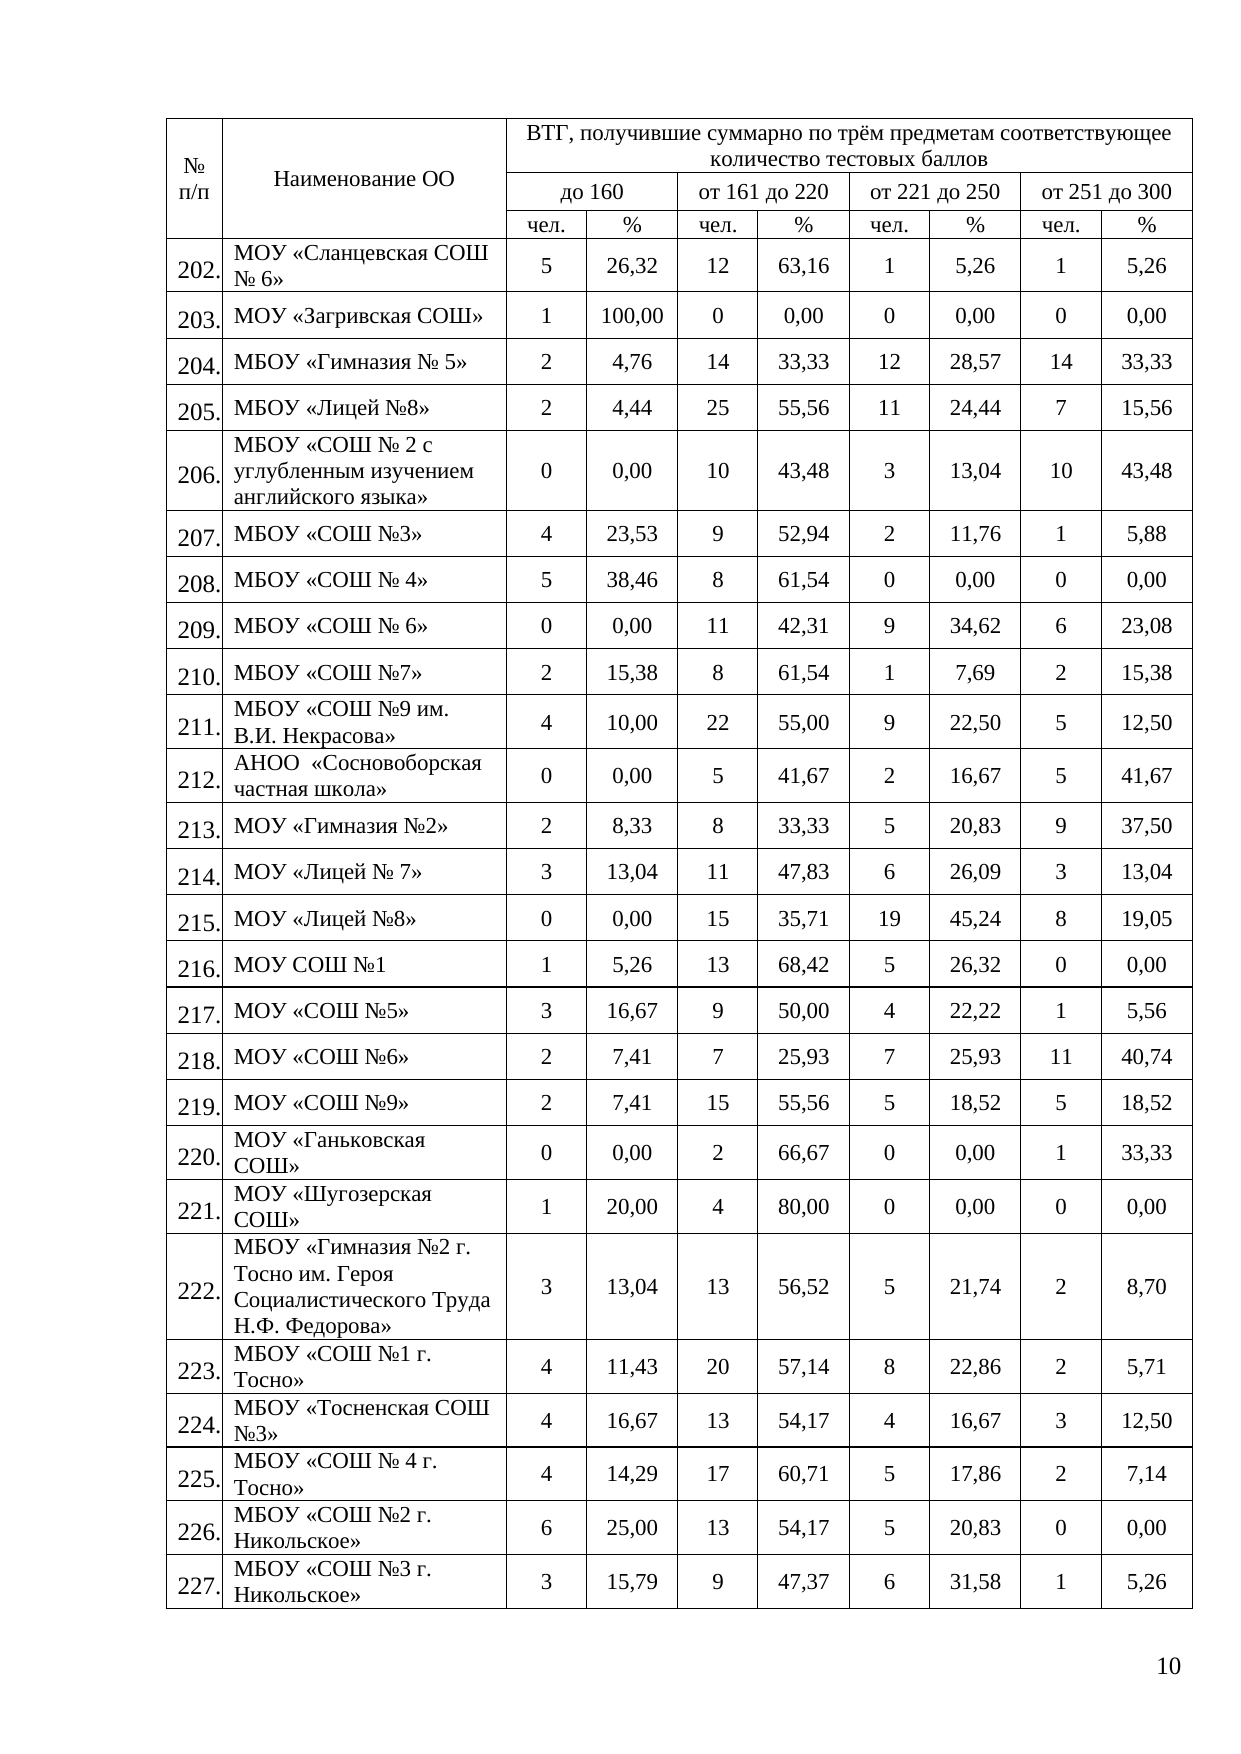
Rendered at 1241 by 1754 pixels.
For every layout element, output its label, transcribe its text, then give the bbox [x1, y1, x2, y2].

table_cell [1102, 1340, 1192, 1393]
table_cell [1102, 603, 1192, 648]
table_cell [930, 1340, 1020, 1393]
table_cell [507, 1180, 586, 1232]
table_cell 12 [850, 339, 929, 383]
table_cell [167, 339, 222, 383]
table_cell МБОУ «Гимназия № 5» [223, 339, 506, 383]
table_cell 28,57 [930, 339, 1020, 383]
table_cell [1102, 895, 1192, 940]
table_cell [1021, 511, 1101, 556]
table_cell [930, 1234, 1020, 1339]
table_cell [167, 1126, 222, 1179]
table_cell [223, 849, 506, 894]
table_cell 33,33 [758, 339, 849, 383]
table_cell % [930, 211, 1020, 237]
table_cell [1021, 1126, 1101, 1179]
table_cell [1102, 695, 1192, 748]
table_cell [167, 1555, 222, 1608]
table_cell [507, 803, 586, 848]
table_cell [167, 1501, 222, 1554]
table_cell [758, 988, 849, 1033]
table_cell 33,33 [1102, 339, 1192, 383]
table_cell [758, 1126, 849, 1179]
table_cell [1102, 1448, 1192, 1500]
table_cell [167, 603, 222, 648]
table_cell 0 [1021, 292, 1101, 337]
table_cell 14 [1021, 339, 1101, 383]
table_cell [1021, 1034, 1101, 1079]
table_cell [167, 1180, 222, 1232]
table_cell % [587, 211, 677, 237]
table_cell 0 [678, 292, 757, 337]
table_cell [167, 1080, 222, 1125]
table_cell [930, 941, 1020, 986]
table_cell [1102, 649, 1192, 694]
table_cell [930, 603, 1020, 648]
table_cell 10 [1021, 431, 1101, 510]
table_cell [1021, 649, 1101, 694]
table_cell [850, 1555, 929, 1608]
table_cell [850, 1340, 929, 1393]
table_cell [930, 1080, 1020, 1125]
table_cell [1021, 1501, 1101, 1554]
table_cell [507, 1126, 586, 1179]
table_cell 43,48 [1102, 431, 1192, 510]
table_cell % [758, 211, 849, 237]
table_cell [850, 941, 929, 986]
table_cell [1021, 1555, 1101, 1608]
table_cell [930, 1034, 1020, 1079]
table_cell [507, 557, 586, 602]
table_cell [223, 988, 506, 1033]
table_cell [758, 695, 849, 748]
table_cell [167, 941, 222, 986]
table_cell [167, 239, 222, 291]
table_cell чел. [507, 211, 586, 237]
table_cell 43,48 [758, 431, 849, 510]
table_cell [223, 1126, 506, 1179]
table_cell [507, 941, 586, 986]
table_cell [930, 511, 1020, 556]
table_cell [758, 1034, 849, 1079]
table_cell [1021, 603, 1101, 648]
table_cell чел. [1021, 211, 1101, 237]
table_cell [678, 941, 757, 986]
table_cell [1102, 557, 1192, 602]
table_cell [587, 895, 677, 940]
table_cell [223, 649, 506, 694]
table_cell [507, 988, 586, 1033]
table_cell 9 [678, 511, 757, 556]
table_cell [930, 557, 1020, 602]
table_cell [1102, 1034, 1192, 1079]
table_cell 1 [1021, 239, 1101, 291]
table_cell от 251 до 300 [1021, 173, 1192, 210]
table_cell чел. [678, 211, 757, 237]
table_cell [167, 511, 222, 556]
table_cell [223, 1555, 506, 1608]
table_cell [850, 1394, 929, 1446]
table_cell 4,76 [587, 339, 677, 383]
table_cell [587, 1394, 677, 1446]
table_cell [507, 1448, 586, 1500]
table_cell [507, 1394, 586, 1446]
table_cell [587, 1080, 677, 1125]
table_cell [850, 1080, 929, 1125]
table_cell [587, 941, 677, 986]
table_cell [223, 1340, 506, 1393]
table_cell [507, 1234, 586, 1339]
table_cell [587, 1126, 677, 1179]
table_cell 24,44 [930, 385, 1020, 430]
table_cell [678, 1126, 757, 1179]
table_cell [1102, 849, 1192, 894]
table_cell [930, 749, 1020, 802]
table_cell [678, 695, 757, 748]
table_header № п/п [167, 119, 222, 237]
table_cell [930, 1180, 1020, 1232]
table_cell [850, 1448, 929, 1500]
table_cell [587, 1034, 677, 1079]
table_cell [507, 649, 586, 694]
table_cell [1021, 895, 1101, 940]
table_cell [167, 292, 222, 337]
table_cell МБОУ «СОШ №3» [223, 511, 506, 556]
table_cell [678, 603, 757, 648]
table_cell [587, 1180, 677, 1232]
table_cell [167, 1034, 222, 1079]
table_cell 2 [507, 385, 586, 430]
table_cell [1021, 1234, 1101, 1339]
table_cell 2 [507, 339, 586, 383]
table_cell 5,26 [1102, 239, 1192, 291]
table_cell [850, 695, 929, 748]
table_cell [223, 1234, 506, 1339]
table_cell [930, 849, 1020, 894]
table_cell 15,56 [1102, 385, 1192, 430]
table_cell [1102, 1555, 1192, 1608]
table_cell 63,16 [758, 239, 849, 291]
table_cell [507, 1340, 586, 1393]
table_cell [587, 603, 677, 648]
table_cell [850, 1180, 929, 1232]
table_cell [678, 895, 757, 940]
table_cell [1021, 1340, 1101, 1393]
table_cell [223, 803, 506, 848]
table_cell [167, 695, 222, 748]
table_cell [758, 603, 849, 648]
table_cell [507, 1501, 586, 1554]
table_cell 7 [1021, 385, 1101, 430]
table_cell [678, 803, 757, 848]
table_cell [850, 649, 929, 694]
table_cell 25 [678, 385, 757, 430]
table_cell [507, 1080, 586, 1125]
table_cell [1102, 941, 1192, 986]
table_cell 52,94 [758, 511, 849, 556]
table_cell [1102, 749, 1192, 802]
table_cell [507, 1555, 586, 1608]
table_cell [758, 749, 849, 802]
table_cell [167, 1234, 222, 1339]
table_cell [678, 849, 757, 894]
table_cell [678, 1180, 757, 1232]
table_cell 14 [678, 339, 757, 383]
table_cell 55,56 [758, 385, 849, 430]
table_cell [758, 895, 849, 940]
table_cell 1 [850, 239, 929, 291]
table_cell 100,00 [587, 292, 677, 337]
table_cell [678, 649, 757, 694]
table_cell чел. [850, 211, 929, 237]
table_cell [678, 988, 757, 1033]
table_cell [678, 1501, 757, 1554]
table_cell 3 [850, 431, 929, 510]
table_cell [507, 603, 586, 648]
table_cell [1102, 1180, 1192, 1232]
table_cell до 160 [507, 173, 677, 210]
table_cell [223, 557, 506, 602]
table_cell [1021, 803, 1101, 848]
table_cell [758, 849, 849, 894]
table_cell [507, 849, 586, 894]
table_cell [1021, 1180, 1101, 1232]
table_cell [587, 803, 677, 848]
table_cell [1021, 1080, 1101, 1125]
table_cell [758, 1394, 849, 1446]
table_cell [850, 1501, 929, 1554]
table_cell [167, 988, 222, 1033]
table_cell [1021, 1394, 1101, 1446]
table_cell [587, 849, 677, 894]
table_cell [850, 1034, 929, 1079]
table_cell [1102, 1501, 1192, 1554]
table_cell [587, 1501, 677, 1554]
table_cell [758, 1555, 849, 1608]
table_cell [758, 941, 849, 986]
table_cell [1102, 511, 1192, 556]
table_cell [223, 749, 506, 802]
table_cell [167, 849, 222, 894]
table_cell 4,44 [587, 385, 677, 430]
table_cell МБОУ «СОШ № 2 с углубленным изучением английского языка» [223, 431, 506, 510]
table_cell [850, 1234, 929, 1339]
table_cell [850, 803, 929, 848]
table_header Наименование ОО [223, 119, 506, 237]
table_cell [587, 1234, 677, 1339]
table_cell 0,00 [1102, 292, 1192, 337]
table_cell [167, 385, 222, 430]
table_cell 13,04 [930, 431, 1020, 510]
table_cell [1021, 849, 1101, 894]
table_cell 1 [507, 292, 586, 337]
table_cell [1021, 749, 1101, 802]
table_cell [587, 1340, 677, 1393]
table_cell 23,53 [587, 511, 677, 556]
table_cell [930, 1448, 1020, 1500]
table_cell 0 [507, 431, 586, 510]
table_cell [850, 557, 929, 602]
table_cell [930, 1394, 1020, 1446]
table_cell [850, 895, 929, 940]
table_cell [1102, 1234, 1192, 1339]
table_cell 5 [507, 239, 586, 291]
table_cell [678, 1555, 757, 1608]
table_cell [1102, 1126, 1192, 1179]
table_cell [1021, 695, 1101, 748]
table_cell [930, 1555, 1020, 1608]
table_cell 26,32 [587, 239, 677, 291]
table_cell % [1102, 211, 1192, 237]
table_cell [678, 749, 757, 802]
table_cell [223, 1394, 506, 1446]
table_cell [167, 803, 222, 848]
table_cell от 161 до 220 [678, 173, 849, 210]
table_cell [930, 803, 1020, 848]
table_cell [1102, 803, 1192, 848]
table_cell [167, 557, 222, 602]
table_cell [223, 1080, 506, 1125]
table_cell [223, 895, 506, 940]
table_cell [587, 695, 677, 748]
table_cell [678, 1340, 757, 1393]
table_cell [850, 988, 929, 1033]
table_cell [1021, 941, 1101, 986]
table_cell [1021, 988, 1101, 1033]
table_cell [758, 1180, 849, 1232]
table_cell МОУ «Загривская СОШ» [223, 292, 506, 337]
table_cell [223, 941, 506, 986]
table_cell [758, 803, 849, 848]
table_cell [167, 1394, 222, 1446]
table_cell 0,00 [930, 292, 1020, 337]
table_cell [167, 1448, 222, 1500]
table_cell 0,00 [587, 431, 677, 510]
table_cell 2 [850, 511, 929, 556]
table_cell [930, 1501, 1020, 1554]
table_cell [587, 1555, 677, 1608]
table_cell 11 [850, 385, 929, 430]
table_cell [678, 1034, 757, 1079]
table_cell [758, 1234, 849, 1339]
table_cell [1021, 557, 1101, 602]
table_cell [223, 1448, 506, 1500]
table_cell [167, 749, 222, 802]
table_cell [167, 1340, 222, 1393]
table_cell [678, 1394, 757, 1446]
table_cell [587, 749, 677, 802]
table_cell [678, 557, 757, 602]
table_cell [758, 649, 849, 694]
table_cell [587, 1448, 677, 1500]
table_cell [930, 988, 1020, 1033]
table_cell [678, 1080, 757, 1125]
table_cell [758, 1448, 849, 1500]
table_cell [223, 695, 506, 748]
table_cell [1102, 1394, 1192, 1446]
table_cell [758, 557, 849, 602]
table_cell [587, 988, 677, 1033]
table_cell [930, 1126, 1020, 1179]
table_header ВТГ, получившие суммарно по трём предметам соответствующее количество тестовых баллов [507, 119, 1192, 172]
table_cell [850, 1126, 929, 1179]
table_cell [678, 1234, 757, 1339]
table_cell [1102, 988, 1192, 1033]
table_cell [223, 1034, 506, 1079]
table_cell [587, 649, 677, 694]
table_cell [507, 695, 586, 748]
table_cell 0 [850, 292, 929, 337]
table_cell МОУ «Сланцевская СОШ № 6» [223, 239, 506, 291]
table_cell МБОУ «Лицей №8» [223, 385, 506, 430]
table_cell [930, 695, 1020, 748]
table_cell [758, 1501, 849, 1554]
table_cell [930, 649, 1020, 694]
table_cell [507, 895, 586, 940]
table_cell 0,00 [758, 292, 849, 337]
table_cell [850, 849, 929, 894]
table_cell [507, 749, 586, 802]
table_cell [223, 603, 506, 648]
table_cell 10 [678, 431, 757, 510]
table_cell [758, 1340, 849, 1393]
table_cell 5,26 [930, 239, 1020, 291]
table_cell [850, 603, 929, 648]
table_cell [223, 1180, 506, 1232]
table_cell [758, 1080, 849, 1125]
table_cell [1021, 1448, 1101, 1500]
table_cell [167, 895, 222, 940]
table_cell 12 [678, 239, 757, 291]
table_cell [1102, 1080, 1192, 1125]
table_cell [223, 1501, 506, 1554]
table_cell [167, 431, 222, 510]
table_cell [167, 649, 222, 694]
table_cell 4 [507, 511, 586, 556]
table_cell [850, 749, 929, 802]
table_cell от 221 до 250 [850, 173, 1020, 210]
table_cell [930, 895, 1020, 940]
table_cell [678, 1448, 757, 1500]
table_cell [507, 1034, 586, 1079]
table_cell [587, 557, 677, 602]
